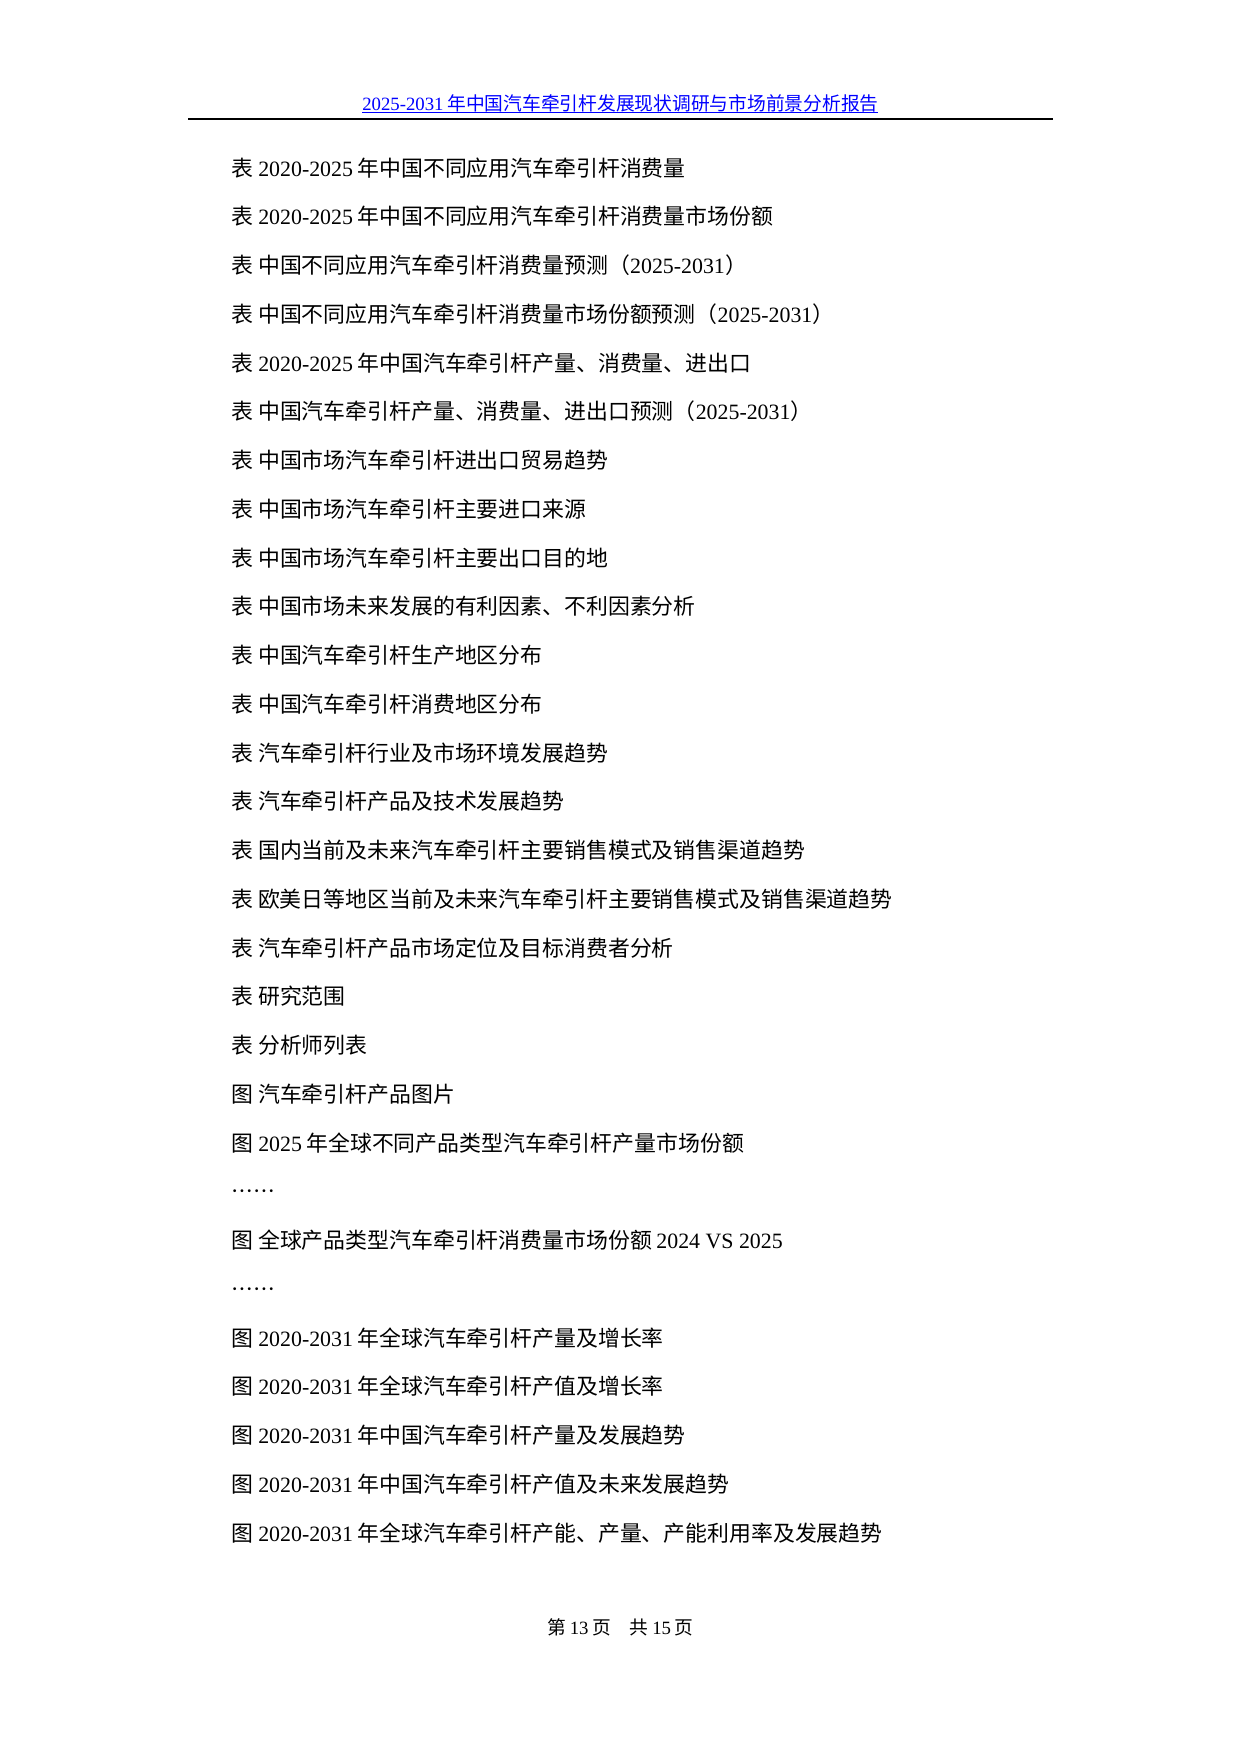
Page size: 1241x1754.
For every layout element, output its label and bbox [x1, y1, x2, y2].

text [187, 150, 1053, 1548]
